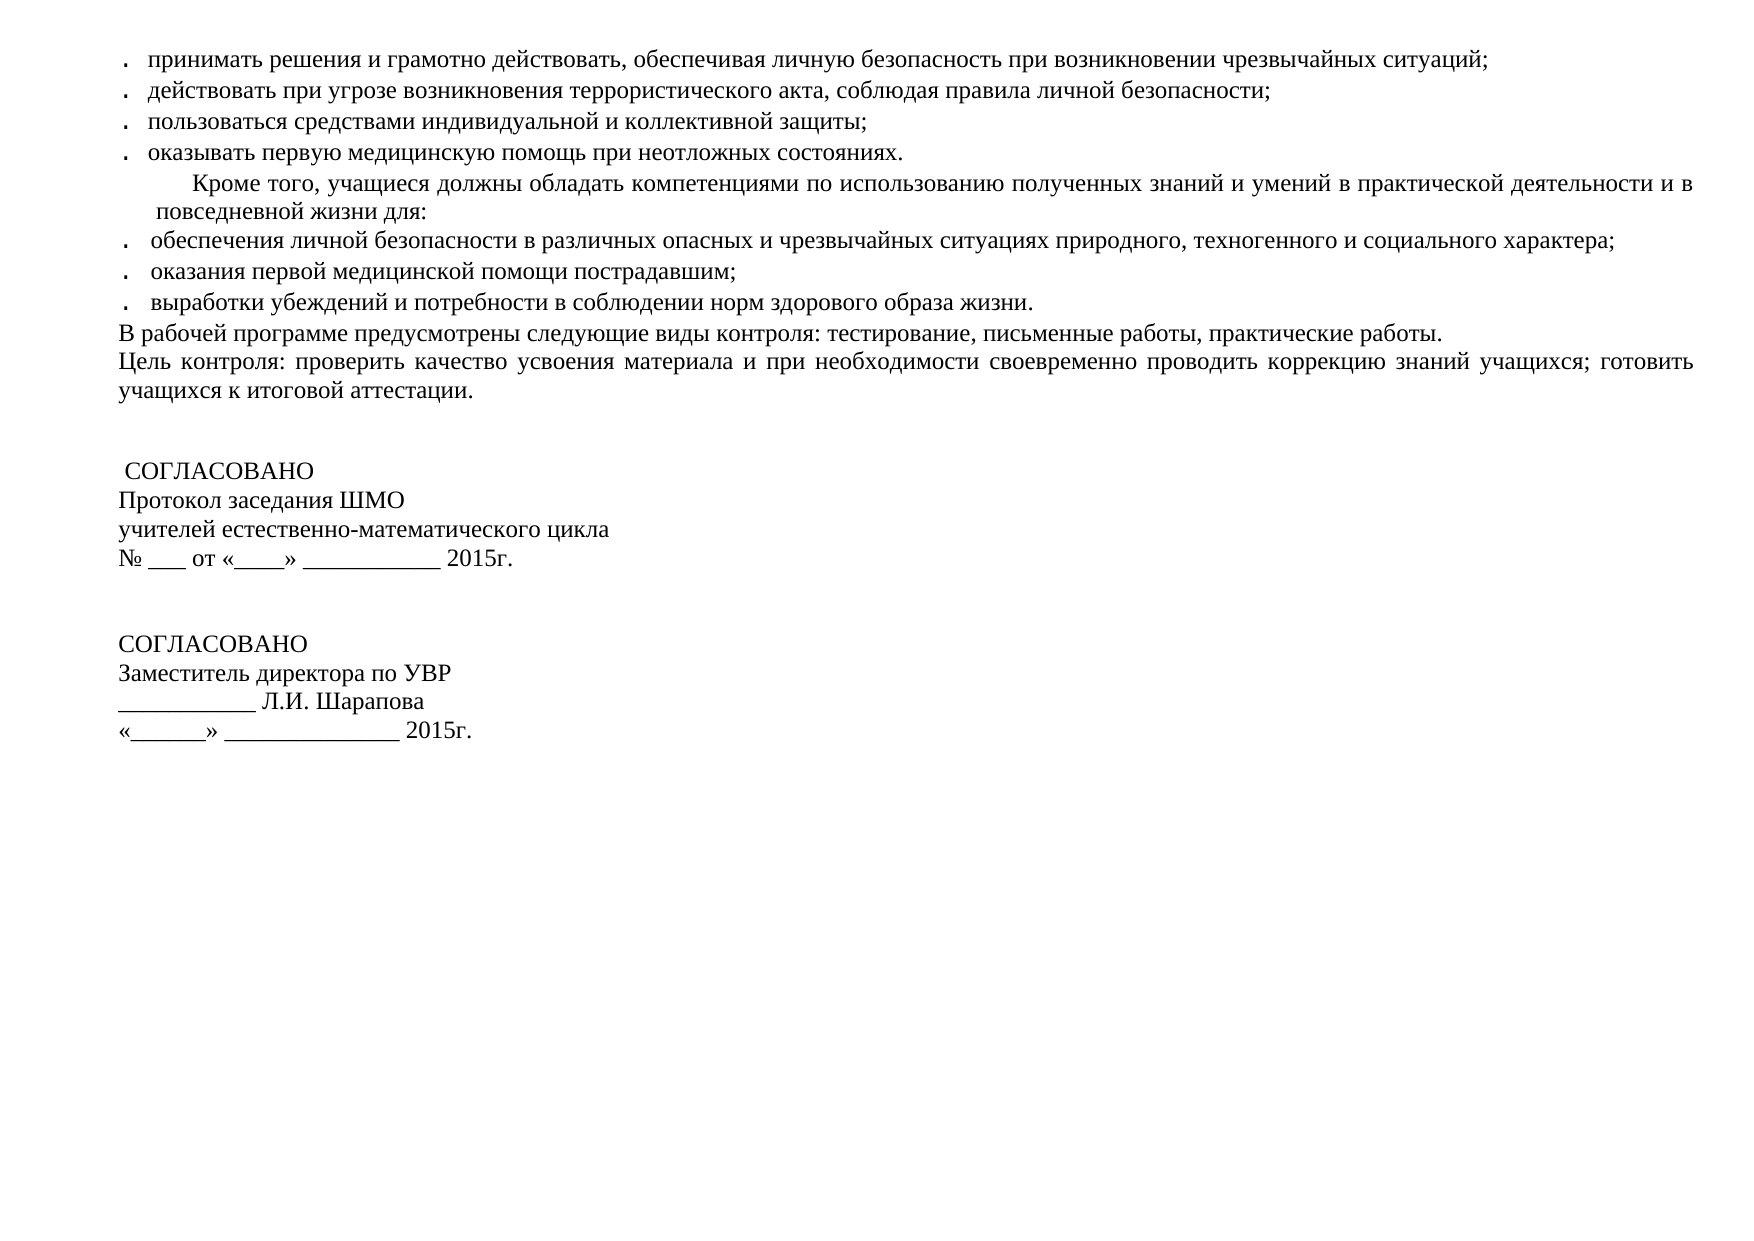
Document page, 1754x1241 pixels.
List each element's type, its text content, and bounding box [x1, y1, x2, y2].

text ___________ Л.И. Шарапова [118, 686, 1695, 715]
list обеспечения личной безопасности в различных опасных и чрезвычайных ситуациях природного, техногенного и социального характера; [118, 225, 1695, 256]
text СОГЛАСОВАНО [118, 629, 1695, 658]
list оказывать первую медицинскую помощь при неотложных состояниях. [118, 137, 1695, 168]
list оказания первой медицинской помощи пострадавшим; [118, 256, 1695, 287]
text № ___ от «____» ___________ 2015г. [118, 543, 1695, 571]
list пользоваться средствами индивидуальной и коллективной защиты; [118, 106, 1695, 137]
list выработки убеждений и потребности в соблюдении норм здорового образа жизни. [118, 287, 1695, 318]
text Цель контроля: проверить качество усвоения материала и при необходимости своевременно проводить коррекцию знаний учащихся; готовить учащихся к итоговой аттестации. [118, 346, 1695, 404]
list принимать решения и грамотно действовать, обеспечивая личную безопасность при возникновении чрезвычайных ситуаций; [118, 44, 1695, 75]
text В рабочей программе предусмотрены следующие виды контроля: тестирование, письменные работы, практические работы. [118, 318, 1695, 346]
text «______» ______________ 2015г. [118, 715, 1695, 744]
text Заместитель директора по УВР [118, 658, 1695, 686]
text Кроме того, учащиеся должны обладать компетенциями по использованию полученных знаний и умений в практической деятельности и в повседневной жизни для: [156, 168, 1695, 225]
text СОГЛАСОВАНО Протокол заседания ШМО учителей естественно-математического цикла [118, 456, 1665, 543]
list действовать при угрозе возникновения террористического акта, соблюдая правила личной безопасности; [118, 75, 1695, 106]
